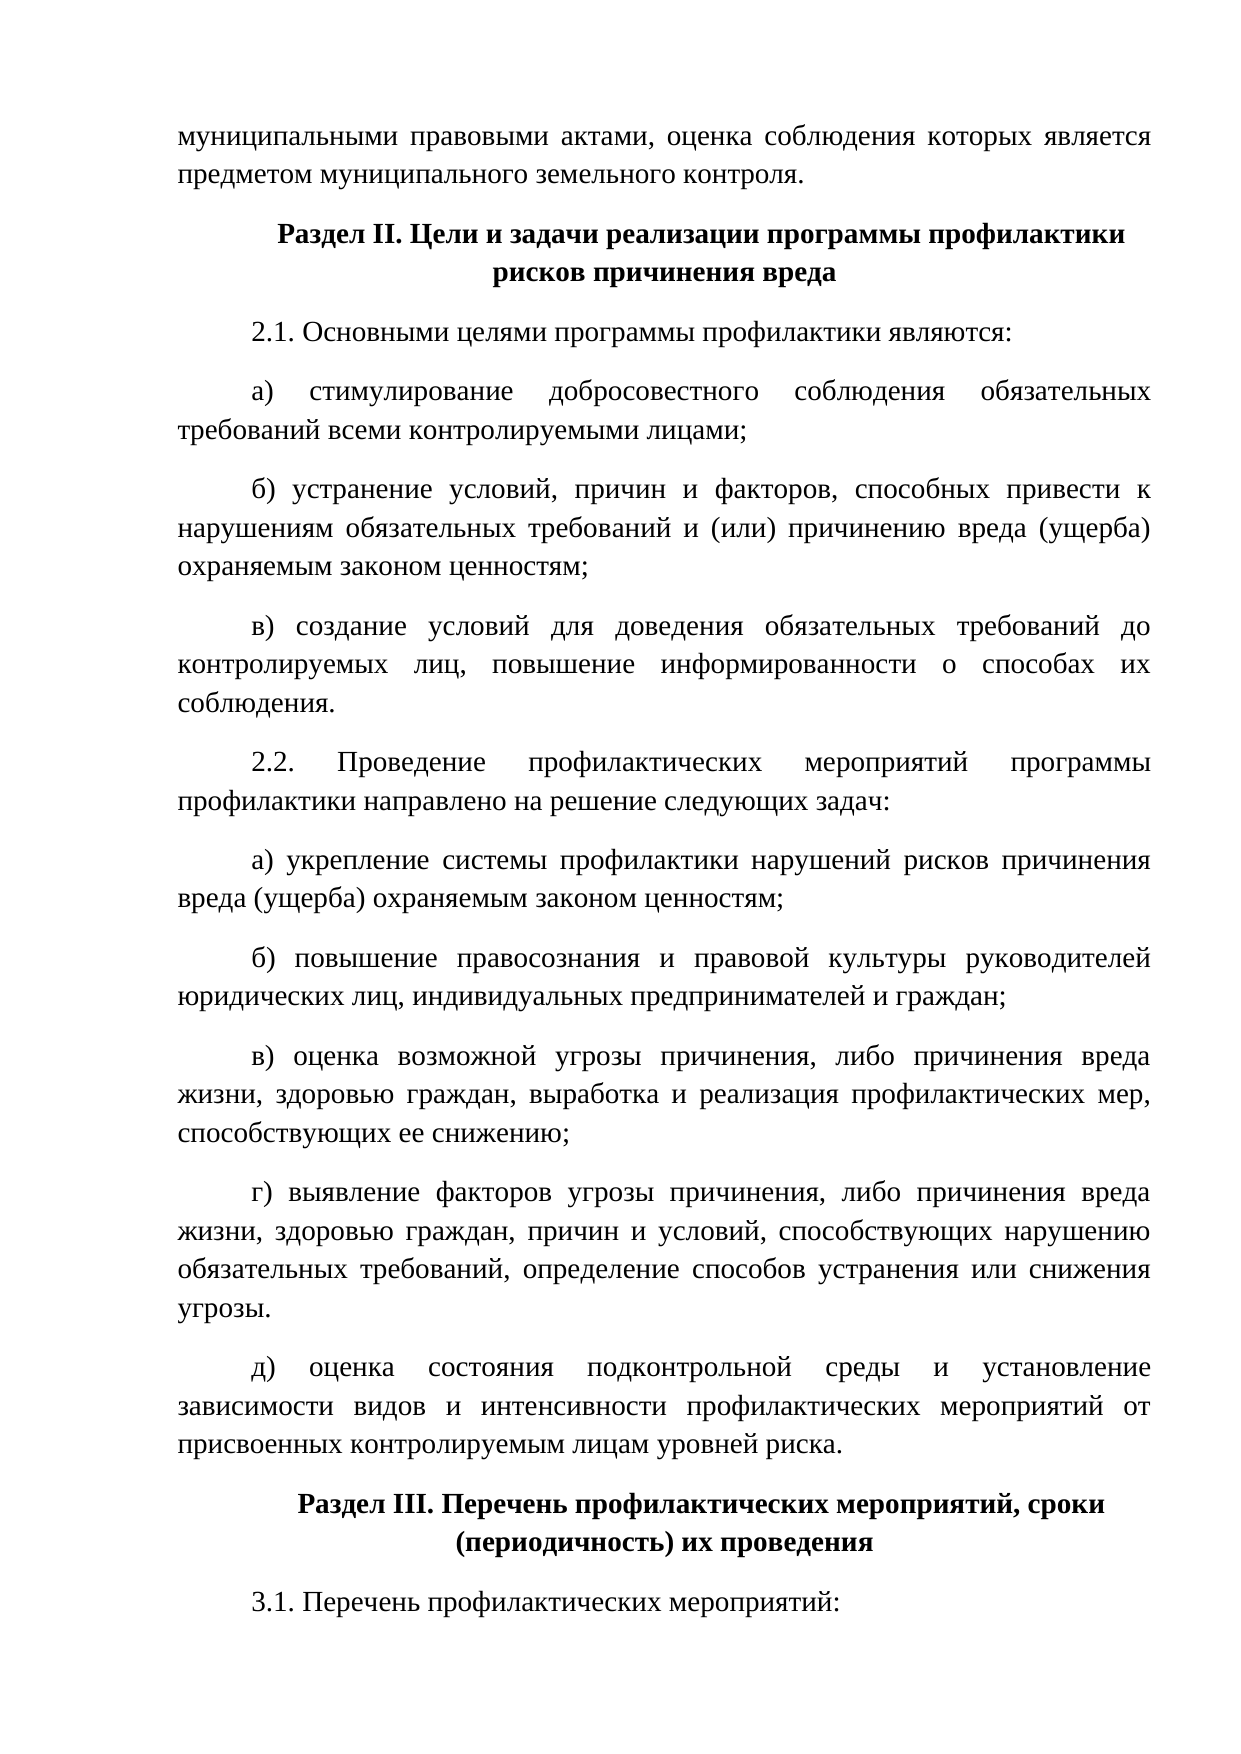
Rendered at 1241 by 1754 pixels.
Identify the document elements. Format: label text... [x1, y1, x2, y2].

text а) стимулирование добросовестного соблюдения обязательных требований всеми контролируемыми лицами; [177, 373, 1152, 445]
text в) оценка возможной угрозы причинения, либо причинения вреда жизни, здоровью граждан, выработка и реализация профилактических мер, способствующих ее снижению; [177, 1038, 1152, 1148]
text б) устранение условий, причин и факторов, способных привести к нарушениям обязательных требований и (или) причинению вреда (ущерба) охраняемым законом ценностям; [177, 471, 1152, 582]
text в) создание условий для доведения обязательных требований до контролируемых лиц, повышение информированности о способах их соблюдения. [177, 608, 1152, 718]
text д) оценка состояния подконтрольной среды и установление зависимости видов и интенсивности профилактических мероприятий от присвоенных контролируемым лицам уровней риска. [177, 1349, 1152, 1460]
text г) выявление факторов угрозы причинения, либо причинения вреда жизни, здоровью граждан, причин и условий, способствующих нарушению обязательных требований, определение способов устранения или снижения угрозы. [177, 1174, 1152, 1323]
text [177, 118, 1152, 190]
text б) повышение правосознания и правовой культуры руководителей юридических лиц, индивидуальных предпринимателей и граждан; [177, 940, 1152, 1012]
text Раздел III. Перечень профилактических мероприятий, сроки (периодичность) их проведения [177, 1486, 1152, 1558]
text 2.1. Основными целями программы профилактики являются: [177, 314, 1152, 347]
text 3.1. Перечень профилактических мероприятий: [177, 1584, 1152, 1617]
text а) укрепление системы профилактики нарушений рисков причинения вреда (ущерба) охраняемым законом ценностям; [177, 842, 1152, 914]
text 2.2. Проведение профилактических мероприятий программы профилактики направлено на решение следующих задач: [177, 744, 1152, 816]
text Раздел II. Цели и задачи реализации программы профилактики рисков причинения вреда [177, 216, 1152, 288]
